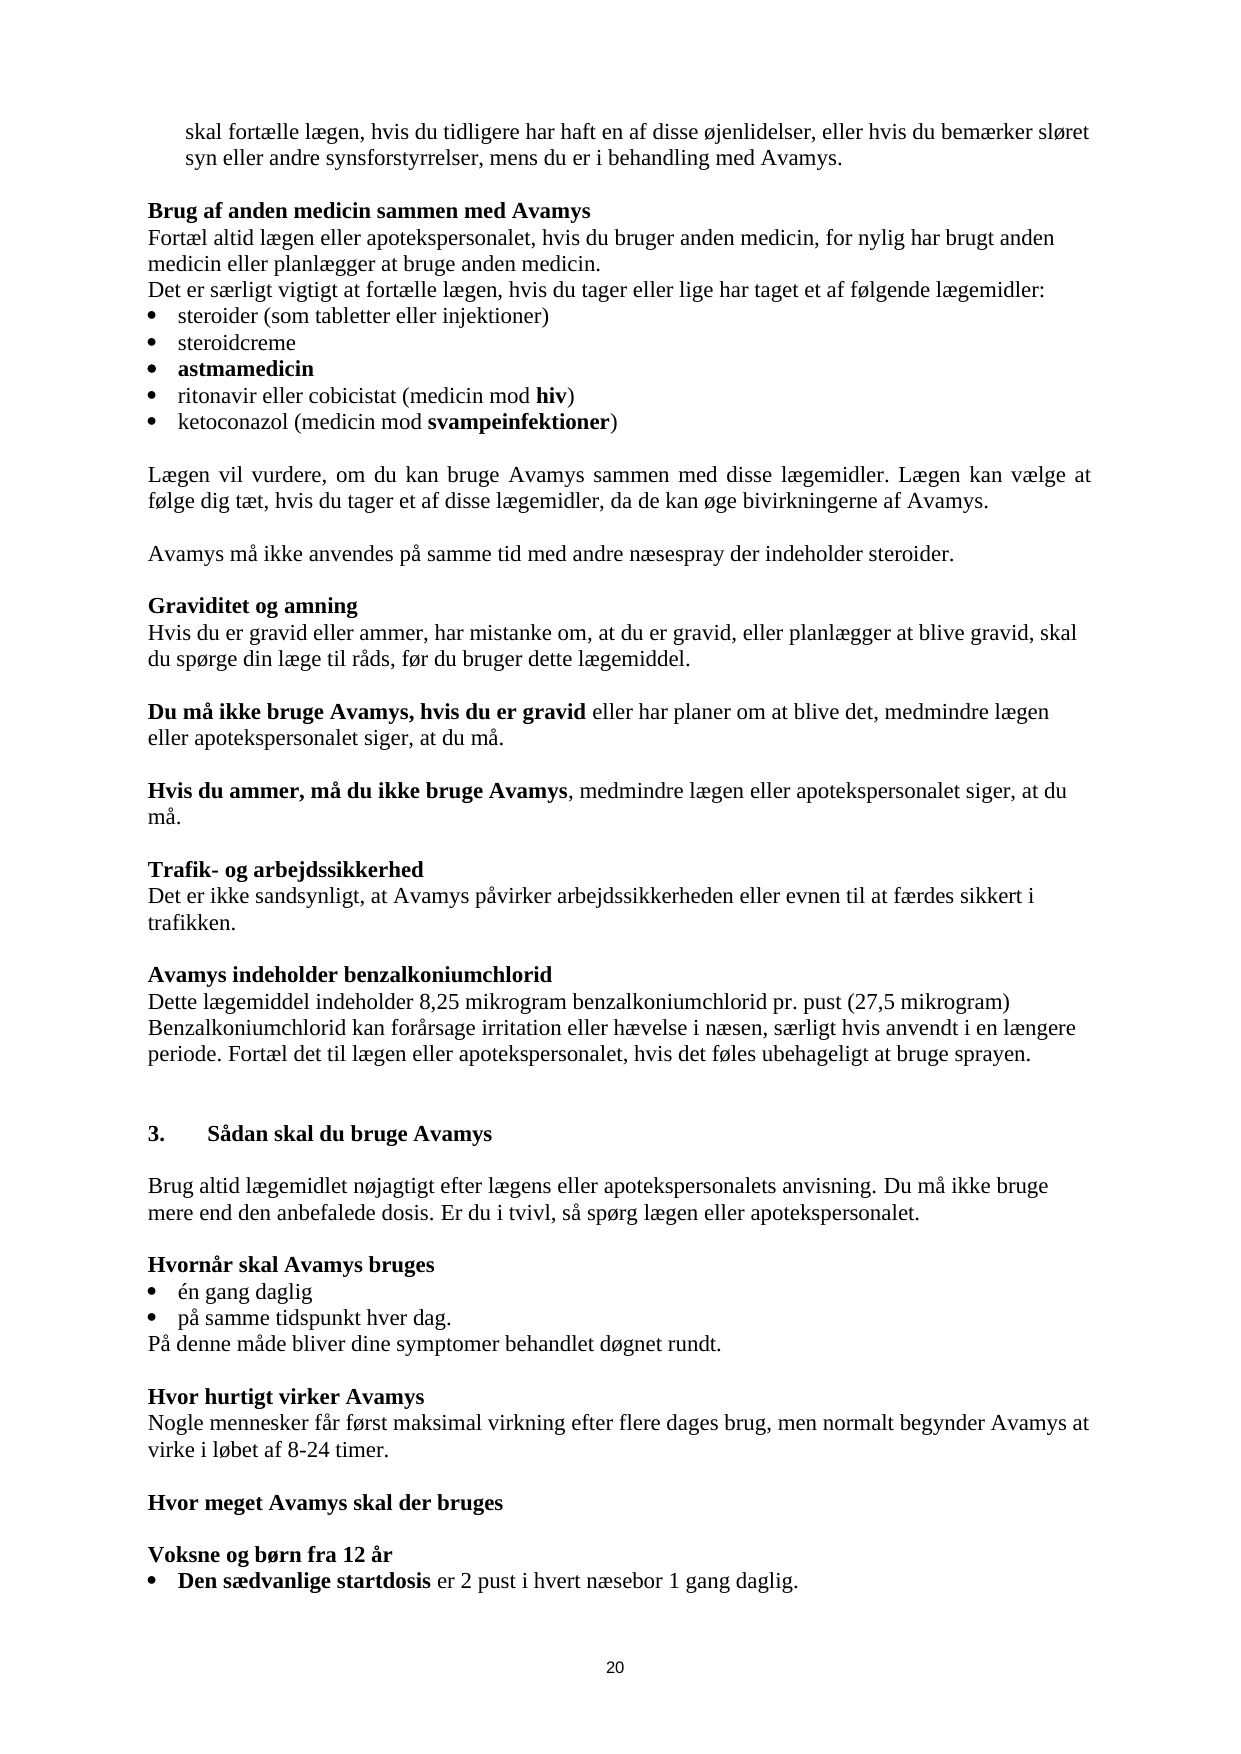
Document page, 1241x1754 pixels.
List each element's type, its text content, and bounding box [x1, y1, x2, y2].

list Hvornår skal Avamys bruges [148, 1251, 1093, 1278]
list Brug af anden medicin sammen med Avamys [148, 197, 1093, 223]
list Trafik- og arbejdssikkerhed [148, 856, 1093, 882]
text Lægen vil vurdere, om du kan bruge Avamys sammen med disse lægemidler. Lægen kan vælge at følge dig tæt, hvis du tager et af disse lægemidler, da de kan øge bivirkningerne af Avamys. [148, 461, 1092, 513]
list Det er ikke sandsynligt, at Avamys påvirker arbejdssikkerheden eller evnen til at færdes sikkert i trafikken. [148, 882, 1092, 935]
list Voksne og børn fra 12 år [148, 1541, 1093, 1568]
list Hvis du er gravid eller ammer, har mistanke om, at du er gravid, eller planlægger at blive gravid, skal du spørge din læge til råds, før du bruger dette lægemiddel. [148, 619, 1092, 672]
list På denne måde bliver dine symptomer behandlet døgnet rundt. [148, 1330, 1093, 1357]
list astmamedicin [148, 355, 1092, 382]
text Avamys indeholder benzalkoniumchlorid [148, 961, 1092, 988]
list Hvis du ammer, må du ikke bruge Avamys, medmindre lægen eller apotekspersonalet siger, at du må. [148, 777, 1092, 830]
list Hvor meget Avamys skal der bruges [148, 1488, 1093, 1515]
text Det er særligt vigtigt at fortælle lægen, hvis du tager eller lige har taget et af følgende lægemidler: [148, 276, 1092, 303]
list Graviditet og amning [148, 592, 1093, 619]
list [148, 118, 1093, 171]
list Du må ikke bruge Avamys, hvis du er gravid eller har planer om at blive det, medmindre lægen eller apotekspersonalet siger, at du må. [148, 698, 1092, 751]
text Avamys må ikke anvendes på samme tid med andre næsespray der indeholder steroider. [148, 540, 1092, 566]
list Dette lægemiddel indeholder 8,25 mikrogram benzalkoniumchlorid pr. pust (27,5 mikrogram) [148, 988, 1093, 1014]
list steroider (som tabletter eller injektioner) [148, 303, 1092, 329]
text Fortæl altid lægen eller apotekspersonalet, hvis du bruger anden medicin, for nylig har brugt anden medicin eller planlægger at bruge anden medicin. [148, 223, 1092, 276]
list på samme tidspunkt hver dag. [148, 1304, 1093, 1330]
list Sådan skal du bruge Avamys [148, 1119, 1093, 1146]
list ketoconazol (medicin mod svampeinfektioner) [148, 408, 1092, 434]
list Nogle mennesker får først maksimal virkning efter flere dages brug, men normalt begynder Avamys at virke i løbet af 8-24 timer. [148, 1409, 1093, 1462]
list én gang daglig [148, 1278, 1093, 1304]
list steroidcreme [148, 329, 1092, 355]
list Den sædvanlige startdosis er 2 pust i hvert næsebor 1 gang daglig. [148, 1568, 1093, 1594]
list Hvor hurtigt virker Avamys [148, 1383, 1093, 1409]
list ritonavir eller cobicistat (medicin mod hiv) [148, 382, 1092, 408]
list Benzalkoniumchlorid kan forårsage irritation eller hævelse i næsen, særligt hvis anvendt i en længere periode. Fortæl det til lægen eller apotekspersonalet, hvis det føles ubehageligt at bruge sprayen. [148, 1014, 1093, 1067]
list Brug altid lægemidlet nøjagtigt efter lægens eller apotekspersonalets anvisning. Du må ikke bruge mere end den anbefalede dosis. Er du i tvivl, så spørg lægen eller apotekspersonalet. [148, 1172, 1093, 1225]
